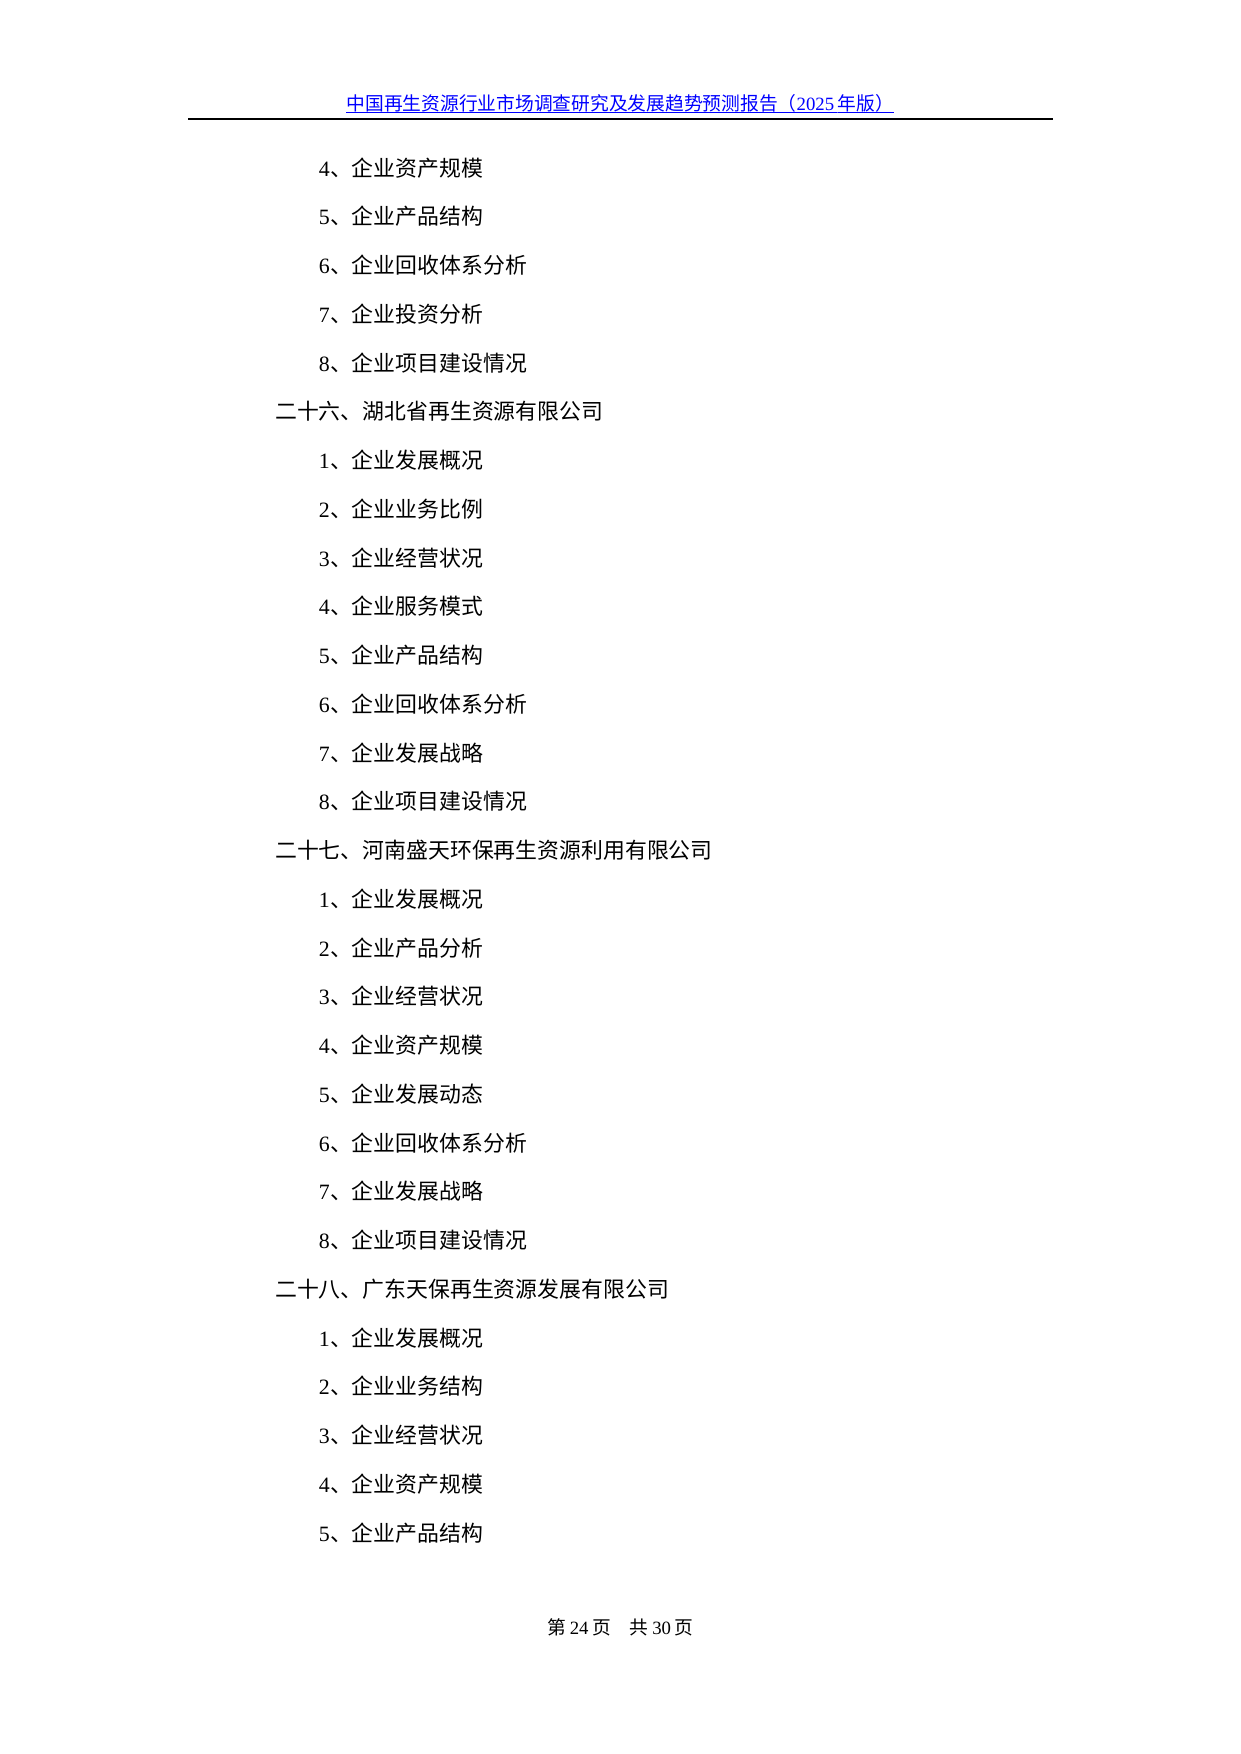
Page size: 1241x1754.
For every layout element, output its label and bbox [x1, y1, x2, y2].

text [187, 150, 1053, 1548]
